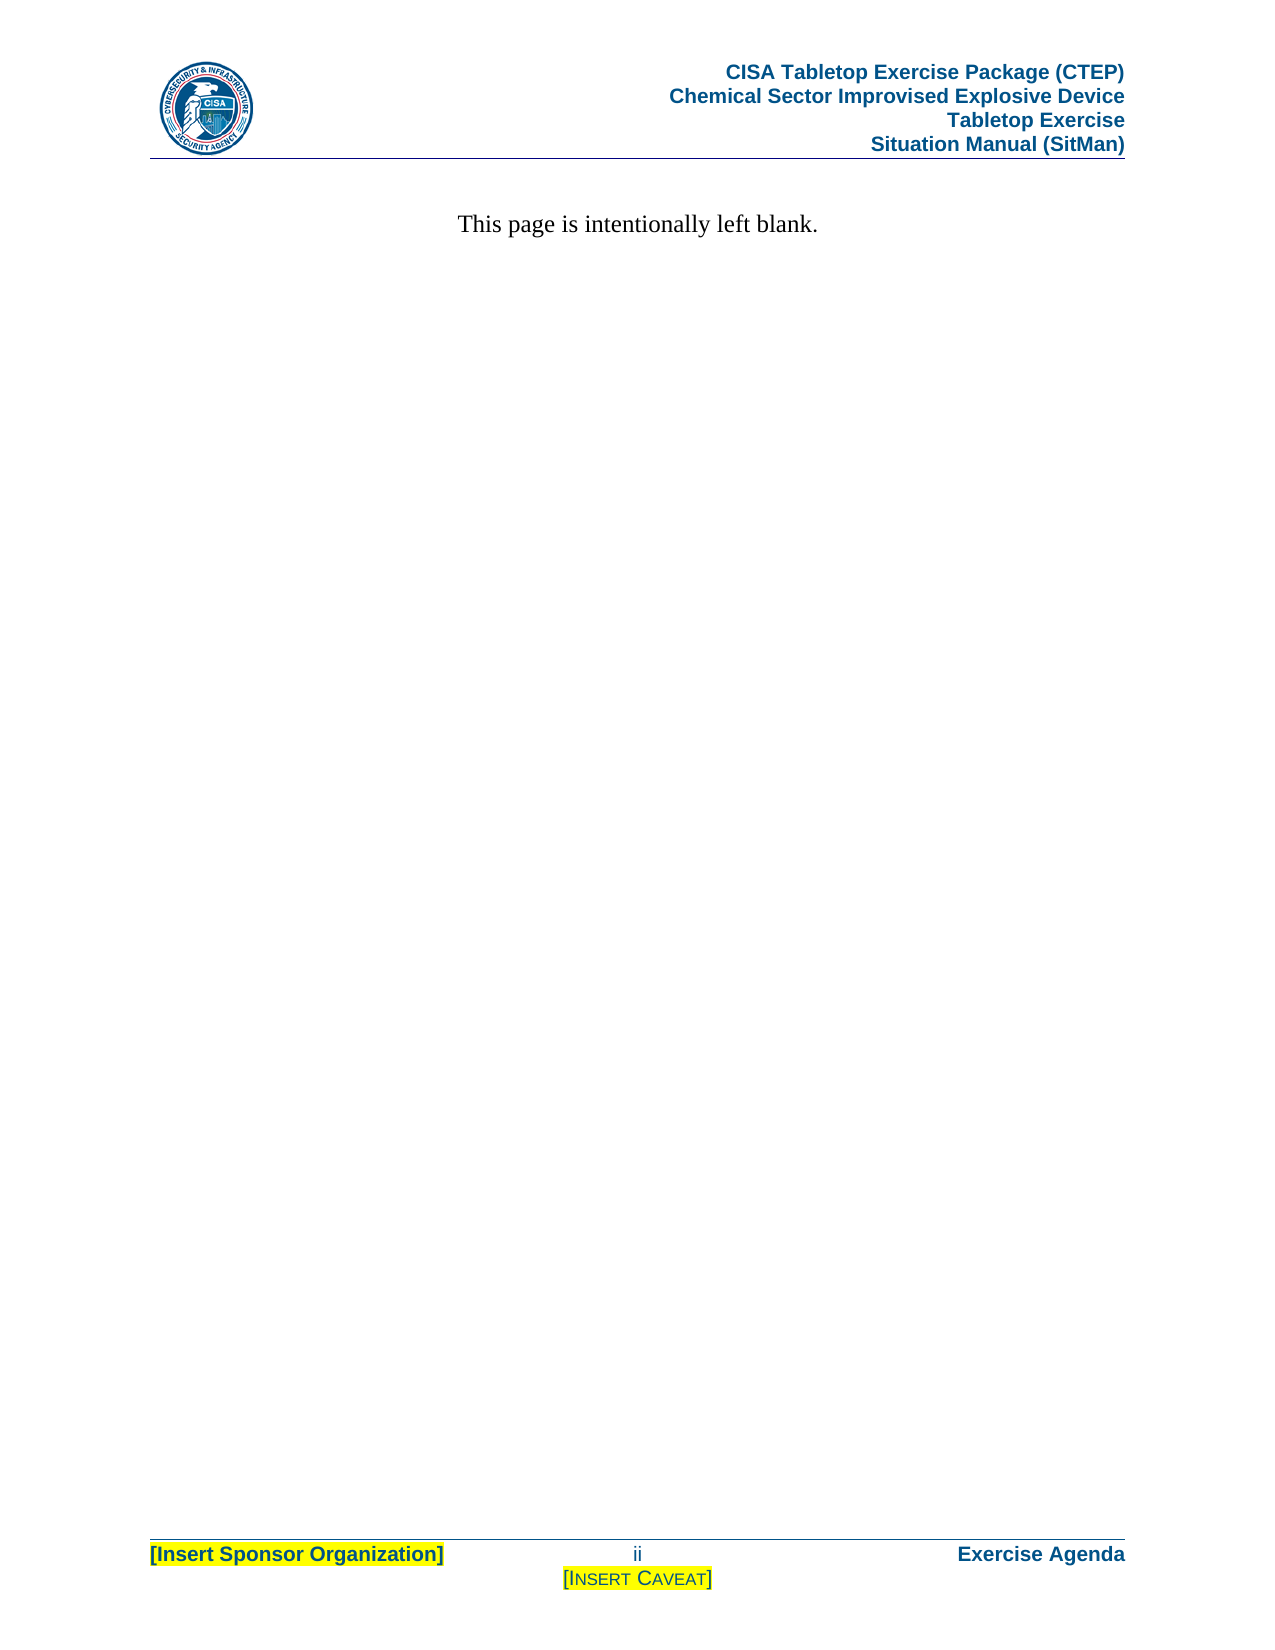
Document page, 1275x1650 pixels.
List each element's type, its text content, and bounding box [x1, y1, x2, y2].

picture [158, 61, 254, 156]
text This page is intentionally left blank. [150, 209, 1125, 238]
